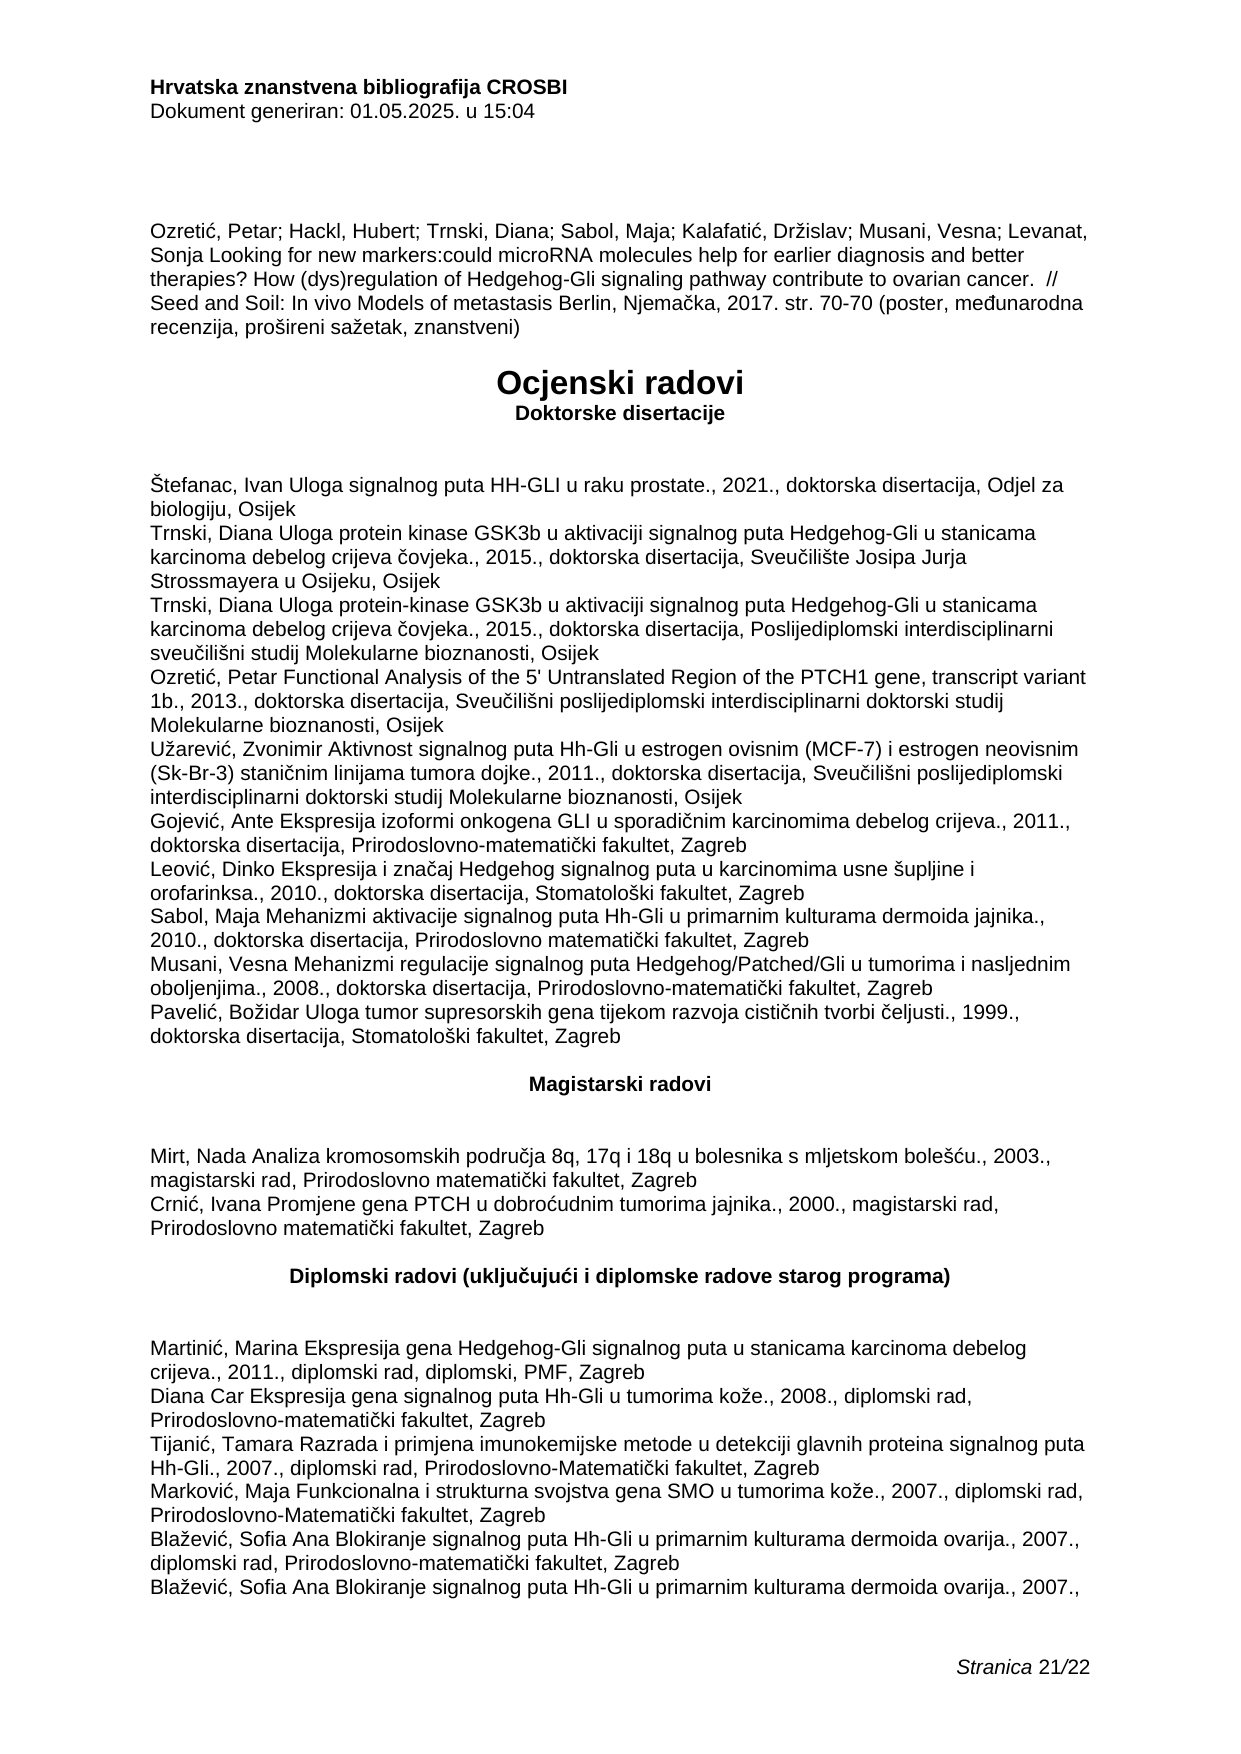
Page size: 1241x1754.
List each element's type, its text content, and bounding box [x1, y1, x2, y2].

text Sabol, Maja [150, 904, 1090, 952]
text Leović, Dinko [150, 856, 1090, 904]
text Štefanac, Ivan [150, 473, 1090, 521]
text Martinić, Marina [150, 1336, 1090, 1383]
text Crnić, Ivana [150, 1192, 1090, 1240]
subtitle Doktorske disertacije [150, 401, 1090, 425]
text Diana Car [150, 1383, 1090, 1431]
text Musani, Vesna [150, 952, 1090, 1000]
text Mirt, Nada [150, 1144, 1090, 1192]
text Blažević, Sofia Ana [150, 1527, 1090, 1575]
subtitle Magistarski radovi [150, 1072, 1090, 1096]
subtitle Ocjenski radovi [150, 363, 1090, 401]
text Trnski, Diana [150, 521, 1090, 593]
text Užarević, Zvonimir [150, 737, 1090, 808]
text Marković, Maja [150, 1479, 1090, 1527]
text Gojević, Ante [150, 808, 1090, 856]
subtitle Diplomski radovi (uključujući i diplomske radove starog programa) [150, 1264, 1090, 1288]
text Pavelić, Božidar [150, 1000, 1090, 1048]
text Trnski, Diana [150, 593, 1090, 665]
text Ozretić, Petar [150, 665, 1090, 737]
text Ozretić, Petar; Hackl, Hubert; Trnski, Diana; Sabol, Maja; Kalafatić, Držislav; Musani, Vesna; Levanat, Sonja [150, 219, 1090, 339]
text Blažević, Sofia Ana [150, 1575, 1090, 1599]
text Tijanić, Tamara [150, 1431, 1090, 1479]
